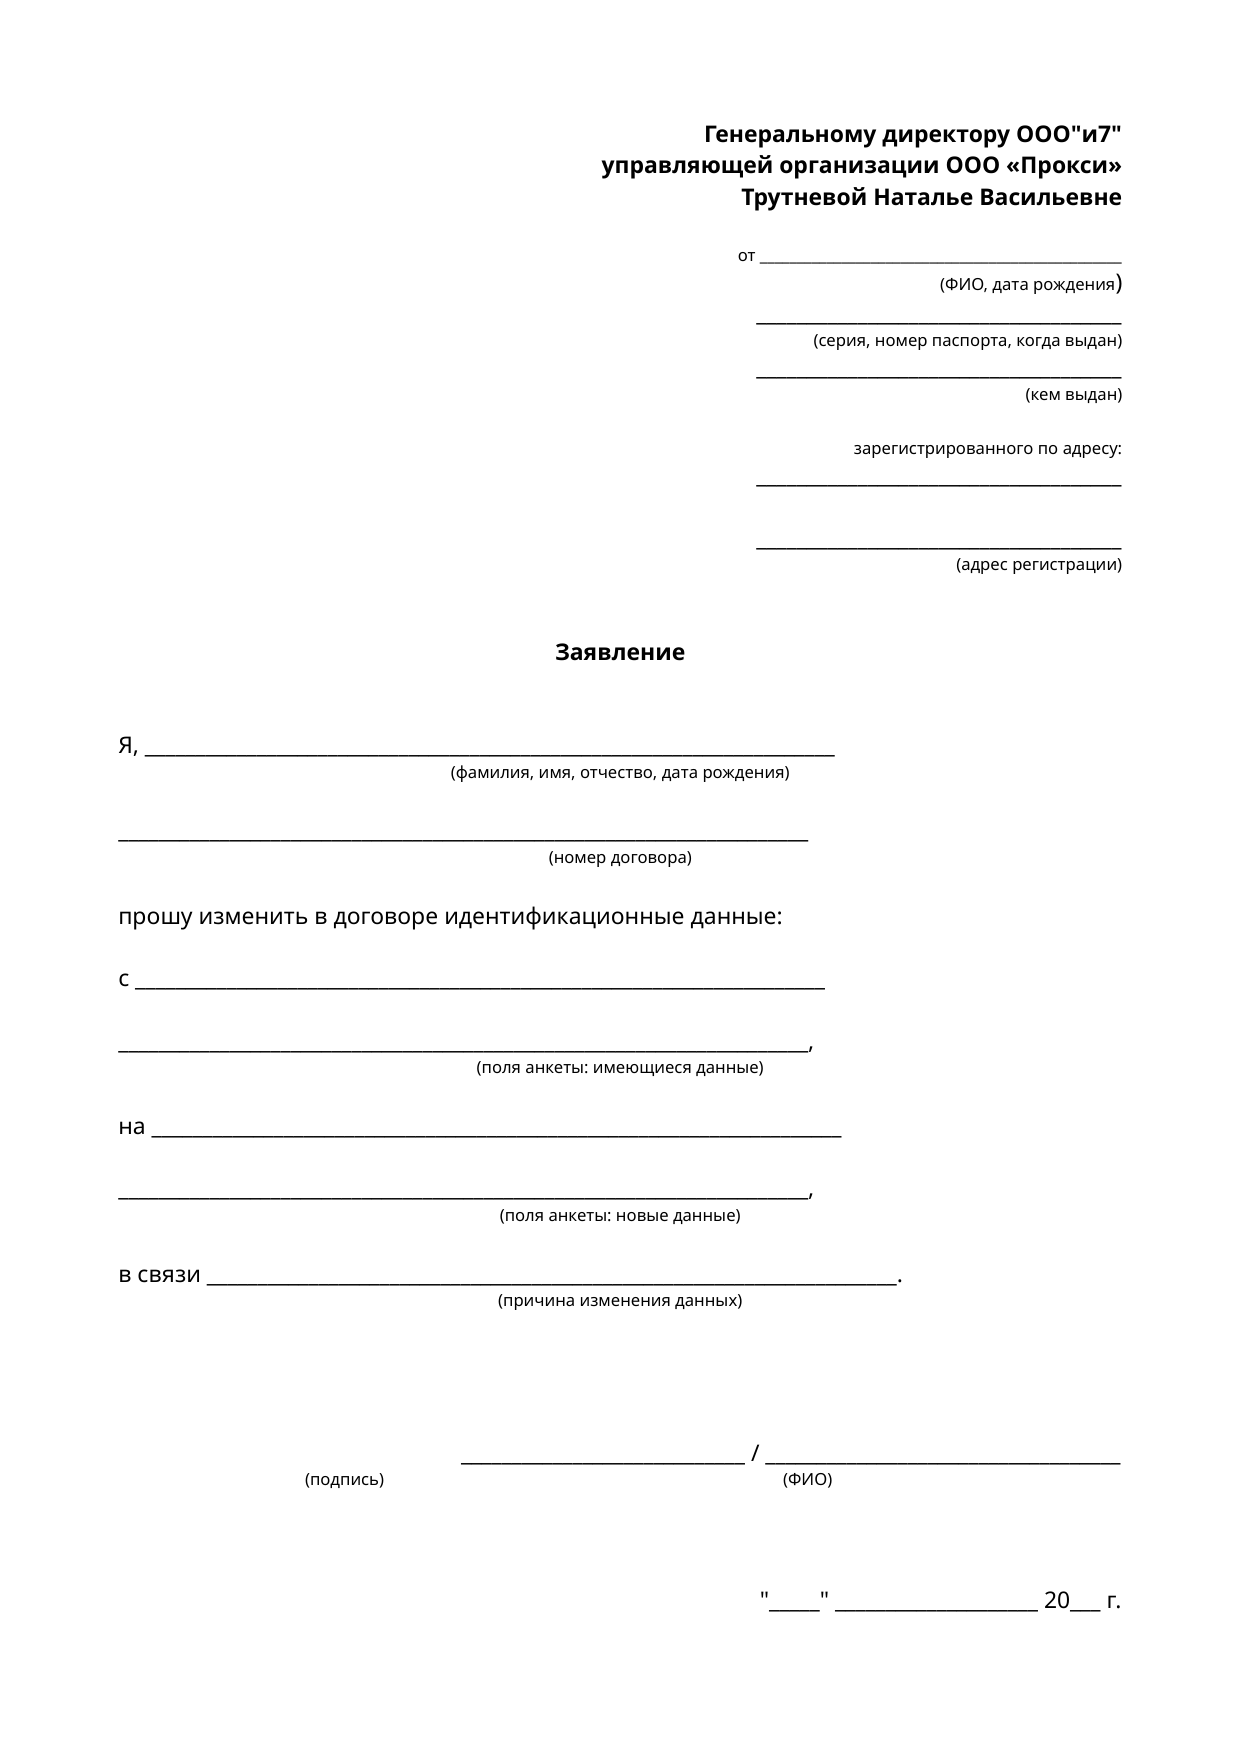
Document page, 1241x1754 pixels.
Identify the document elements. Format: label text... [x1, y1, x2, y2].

text ____________________________________ [118, 459, 1122, 490]
text с ____________________________________________________________________ [118, 962, 1122, 993]
text ____________________________________ [118, 521, 1122, 553]
text ____________________________________________________________________, [118, 1172, 1122, 1203]
text ____________________________________________________________________ [118, 814, 1122, 846]
text (кем выдан) [118, 382, 1122, 405]
text Заявление [118, 635, 1122, 667]
text (поля анкеты: имеющиеся данные) [118, 1056, 1122, 1078]
text (поля анкеты: новые данные) [118, 1203, 1122, 1226]
text от _________________________________________________ [118, 243, 1122, 266]
text (номер договора) [118, 846, 1122, 868]
text управляющей организации ООО «Прокси» [118, 149, 1122, 181]
text (серия, номер паспорта, когда выдан) [118, 328, 1122, 351]
text ____________________________________ [118, 351, 1122, 382]
text (фамилия, имя, отчество, дата рождения) [118, 760, 1122, 783]
text зарегистрированного по адресу: [118, 436, 1122, 459]
text Я, ____________________________________________________________________ [118, 729, 1122, 760]
text ____________________________________________________________________, [118, 1024, 1122, 1056]
text в связи ____________________________________________________________________. [118, 1257, 1122, 1289]
text ____________________________ / ___________________________________ [118, 1436, 1122, 1468]
text (подпись) (ФИО) [118, 1468, 1122, 1490]
text на ____________________________________________________________________ [118, 1110, 1122, 1141]
text (ФИО, дата рождения) [118, 266, 1122, 297]
text Трутневой Наталье Васильевне [118, 181, 1122, 212]
text "_____" ____________________ 20___ г. [118, 1584, 1122, 1615]
text (адрес регистрации) [118, 553, 1122, 575]
text Генеральному директору ООО"и7" [118, 118, 1122, 149]
text (причина изменения данных) [118, 1289, 1122, 1311]
text ____________________________________ [118, 297, 1122, 328]
text прошу изменить в договоре идентификационные данные: [118, 899, 1122, 931]
